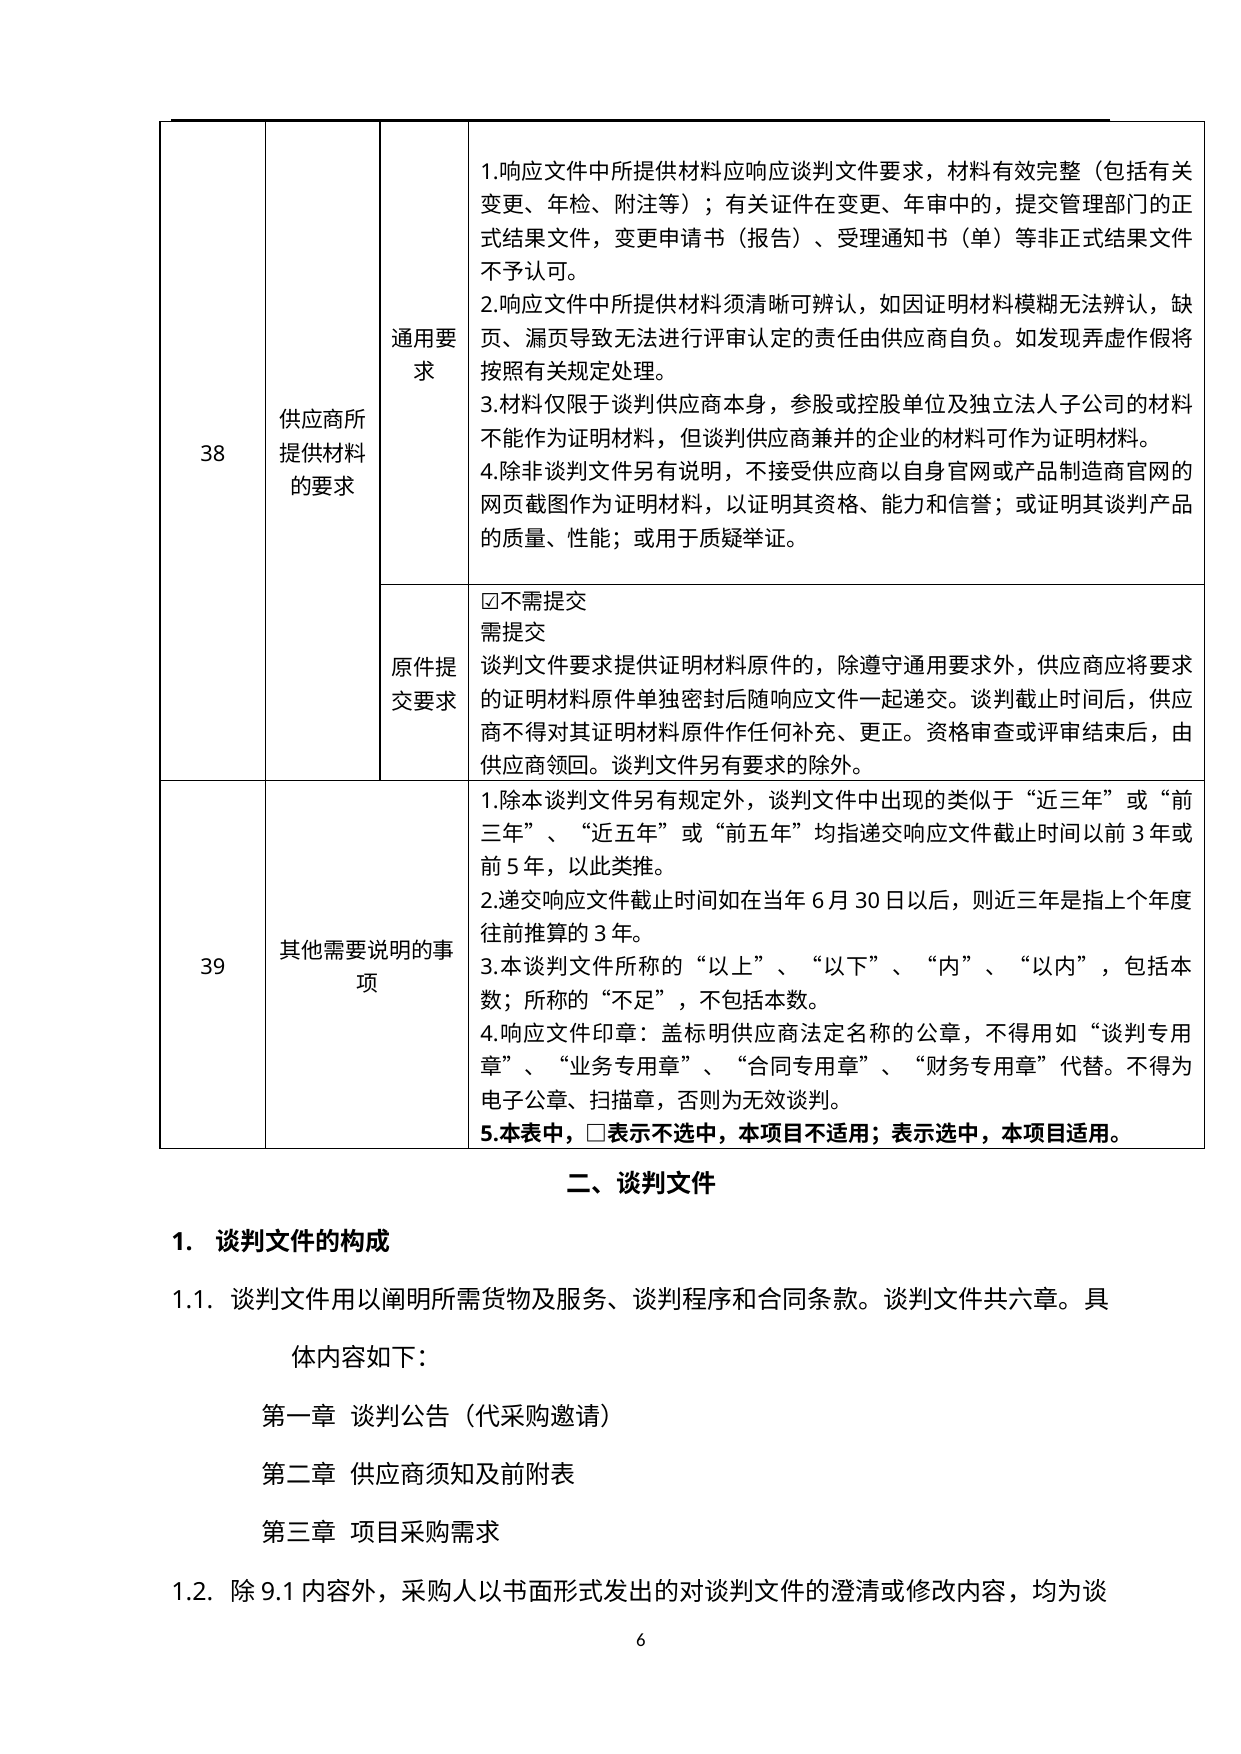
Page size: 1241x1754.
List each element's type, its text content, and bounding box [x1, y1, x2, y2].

table_cell 供应商所提供材料的要求 [266, 122, 379, 780]
table_cell 其他需要说明的事项 [266, 781, 468, 1148]
table_cell 1.响应文件中所提供材料应响应谈判文件要求，材料有效完整（包括有关变更、年检、附注等）；有关证件在变更、年审中的，提交管理部门的正式结果文件，变更申请书（报告）、受理通知书（单）等非正式结果文件不予认可。 2.响应文件中所提供材料须清晰可辨认，如因证明材料模糊无法辨认，缺页、漏页导致无法进行评审认定的责任由供应商自负。如发现弄虚作假将按照有关规定处理。 3.材料仅限于谈判供应商本身，参股或控股单位及独立法人子公司的材料不能作为证明材料，但谈判供应商兼并的企业的材料可作为证明材料。 4.除非谈判文件另有说明，不接受供应商以自身官网或产品制造商官网的网页截图作为证明材料，以证明其资格、能力和信誉；或证明其谈判产品的质量、性能；或用于质疑举证。 [469, 122, 1204, 583]
table_cell 38 [161, 122, 265, 780]
table_cell ☑不需提交 需提交 谈判文件要求提供证明材料原件的，除遵守通用要求外，供应商应将要求的证明材料原件单独密封后随响应文件一起递交。谈判截止时间后，供应商不得对其证明材料原件作任何补充、更正。资格审查或评审结束后，由供应商领回。谈判文件另有要求的除外。 [469, 585, 1204, 780]
list 谈判文件用以阐明所需货物及服务、谈判程序和合同条款。谈判文件共六章。具体内容如下： [171, 1262, 1110, 1378]
subtitle 二、谈判文件 [171, 1149, 1110, 1203]
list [171, 1553, 1110, 1612]
table_cell 原件提交要求 [381, 585, 468, 780]
list 谈判公告（代采购邀请） [262, 1378, 1110, 1437]
list 项目采购需求 [262, 1495, 1110, 1553]
list 供应商须知及前附表 [262, 1437, 1110, 1495]
table_cell 39 [161, 781, 265, 1148]
table_cell 1.除本谈判文件另有规定外，谈判文件中出现的类似于“近三年”或“前三年”、“近五年”或“前五年”均指递交响应文件截止时间以前3年或前5年，以此类推。 2.递交响应文件截止时间如在当年6月30日以后，则近三年是指上个年度往前推算的3年。 3.本谈判文件所称的“以上”、“以下”、“内”、“以内”，包括本数；所称的“不足”，不包括本数。 4.响应文件印章：盖标明供应商法定名称的公章，不得用如“谈判专用章”、“业务专用章”、“合同专用章”、“财务专用章”代替。不得为电子公章、扫描章，否则为无效谈判。 5.本表中，□表示不选中，本项目不适用；表示选中，本项目适用。 [469, 781, 1204, 1148]
table_cell 通用要求 [381, 122, 468, 583]
text 谈判文件的构成 [171, 1203, 1110, 1262]
